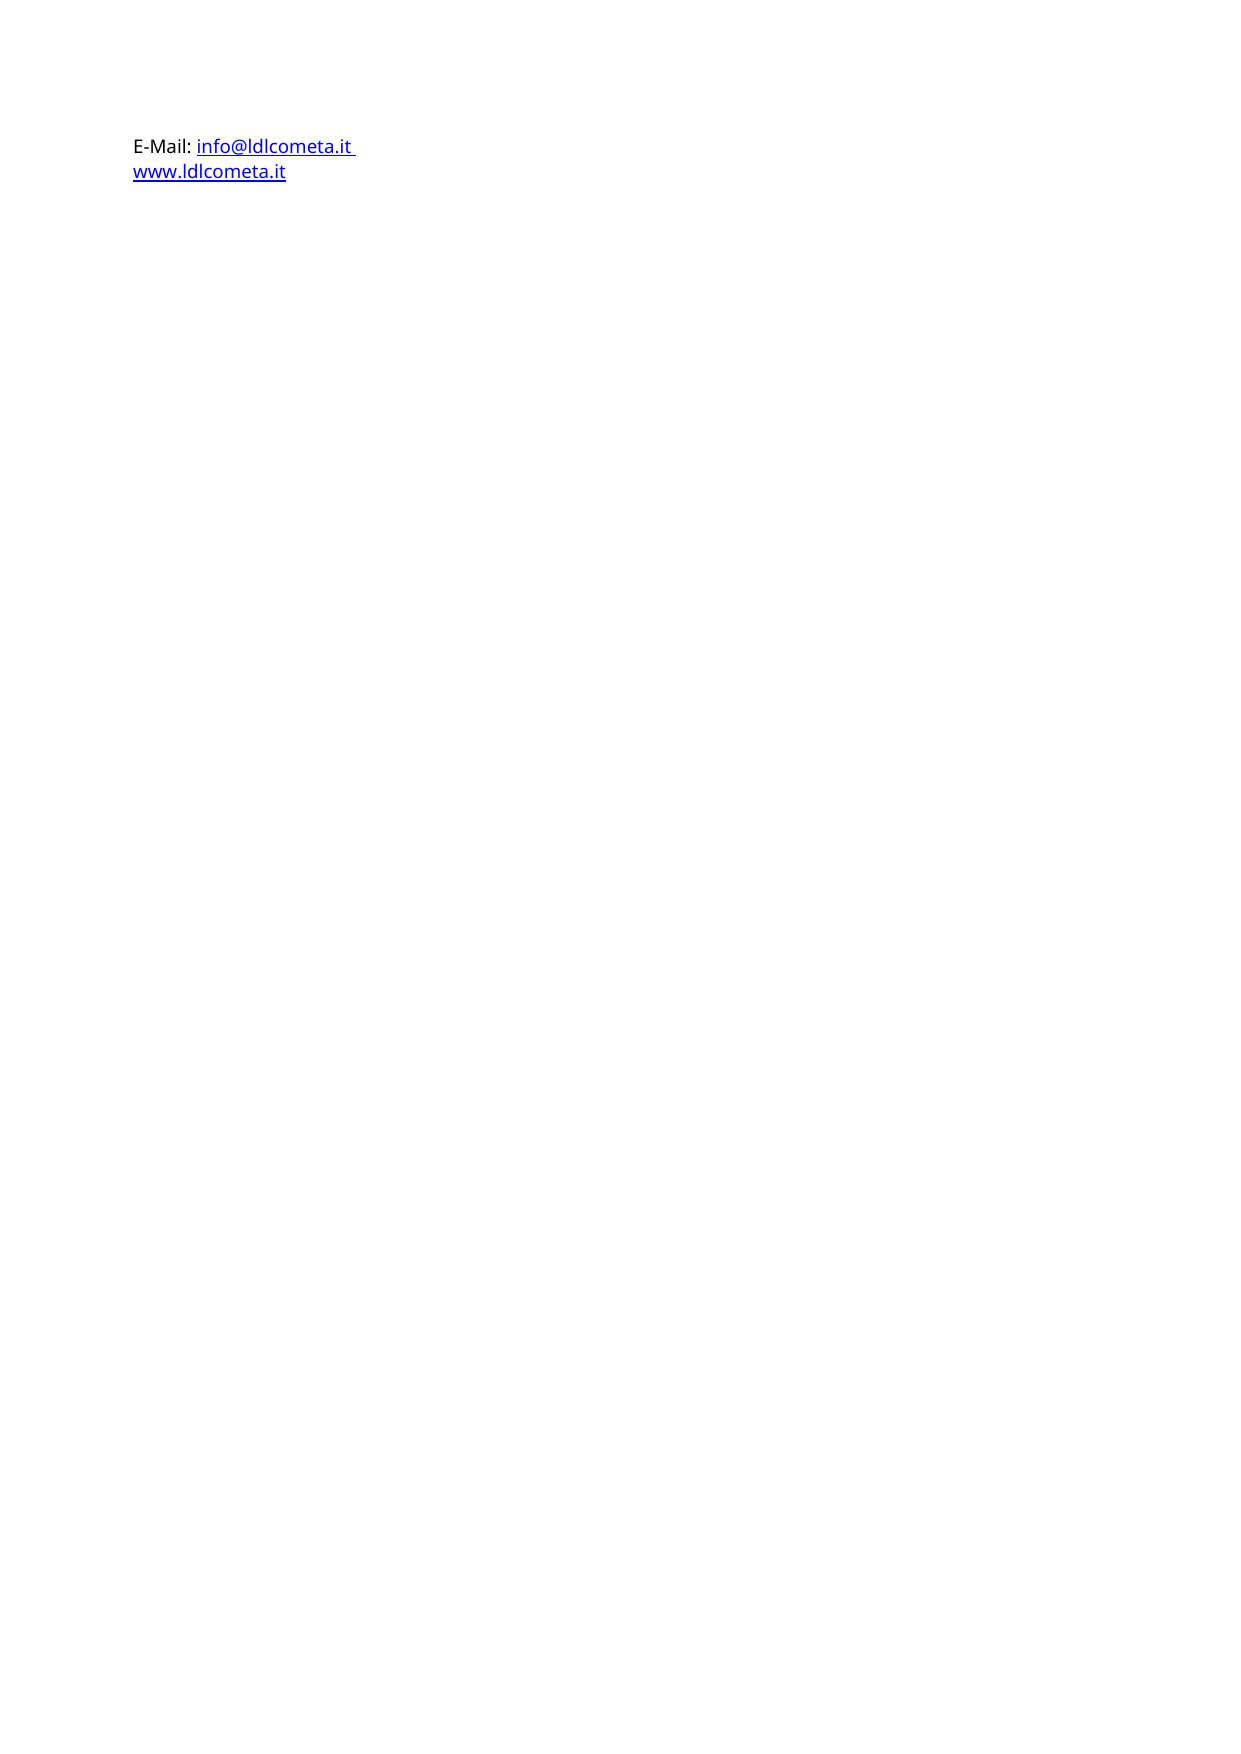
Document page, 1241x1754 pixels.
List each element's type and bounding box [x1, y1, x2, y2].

text [133, 133, 1093, 184]
